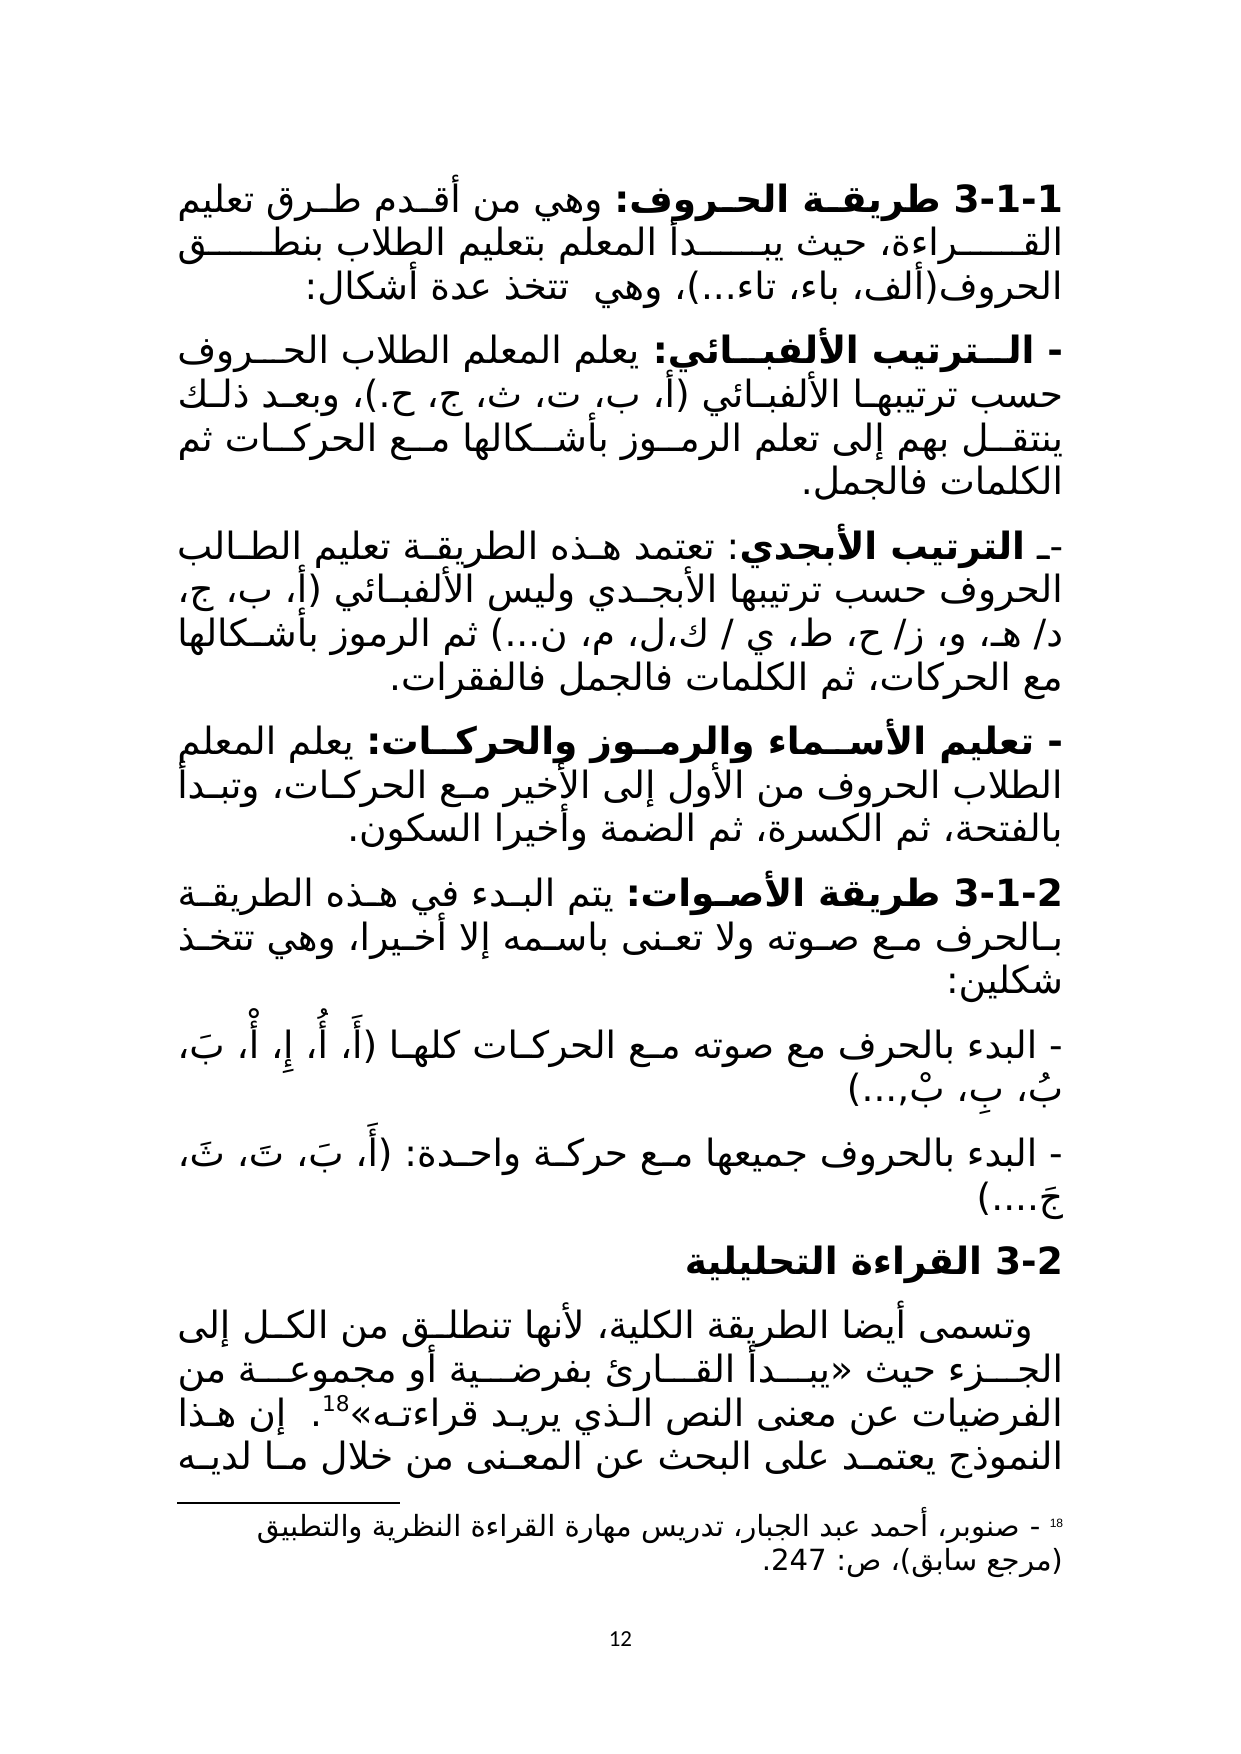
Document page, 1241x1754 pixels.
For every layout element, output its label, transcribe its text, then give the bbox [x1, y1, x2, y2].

text - البدء بالحروف جميعها مع حركة واحدة: (أَ، بَ، تَ، ثَ، جَ....) [177, 1131, 1063, 1219]
text - الترتيب الألفبائي: يعلم المعلم الطلاب الحروف حسب ترتيبها الألفبائي (أ، ب، ت، ث، ج، ح.)، وبعد ذلك ينتقل بهم إلى تعلم الرموز بأشكالها مع الحركات ثم الكلمات فالجمل. [177, 329, 1063, 503]
text 3-1-1 طريقة الحروف: وهي من أقدم طرق تعليم القراءة، حيث يبدأ المعلم بتعليم الطلاب بنطق الحروف(ألف، باء، تاء...)، وهي تتخذ عدة أشكال: [177, 177, 1063, 308]
text 3-2 القراءة التحليلية [177, 1239, 1063, 1283]
text - الترتيب الأبجدي: تعتمد هذه الطريقة تعليم الطالب الحروف حسب ترتيبها الأبجدي وليس الألفبائي (أ، ب، ج، د/ هـ، و، ز/ ح، ط، ي / ك،ل، م، ن...) ثم الرموز بأشكالها مع الحركات، ثم الكلمات فالجمل فالفقرات. [177, 524, 1063, 699]
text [177, 1304, 1063, 1479]
text - البدء بالحرف مع صوته مع الحركات كلها (أَ، أُ، إِ، أْ، بَ، بُ، بِ، بْ,...) [177, 1023, 1063, 1111]
text - تعليم الأسماء والرموز والحركات: يعلم المعلم الطلاب الحروف من الأول إلى الأخير مع الحركات، وتبدأ بالفتحة، ثم الكسرة، ثم الضمة وأخيرا السكون. [177, 720, 1063, 851]
text 3-1-2 طريقة الأصوات: يتم البدء في هذه الطريقة بالحرف مع صوته ولا تعنى باسمه إلا أخيرا، وهي تتخذ شكلين: [177, 872, 1063, 1002]
